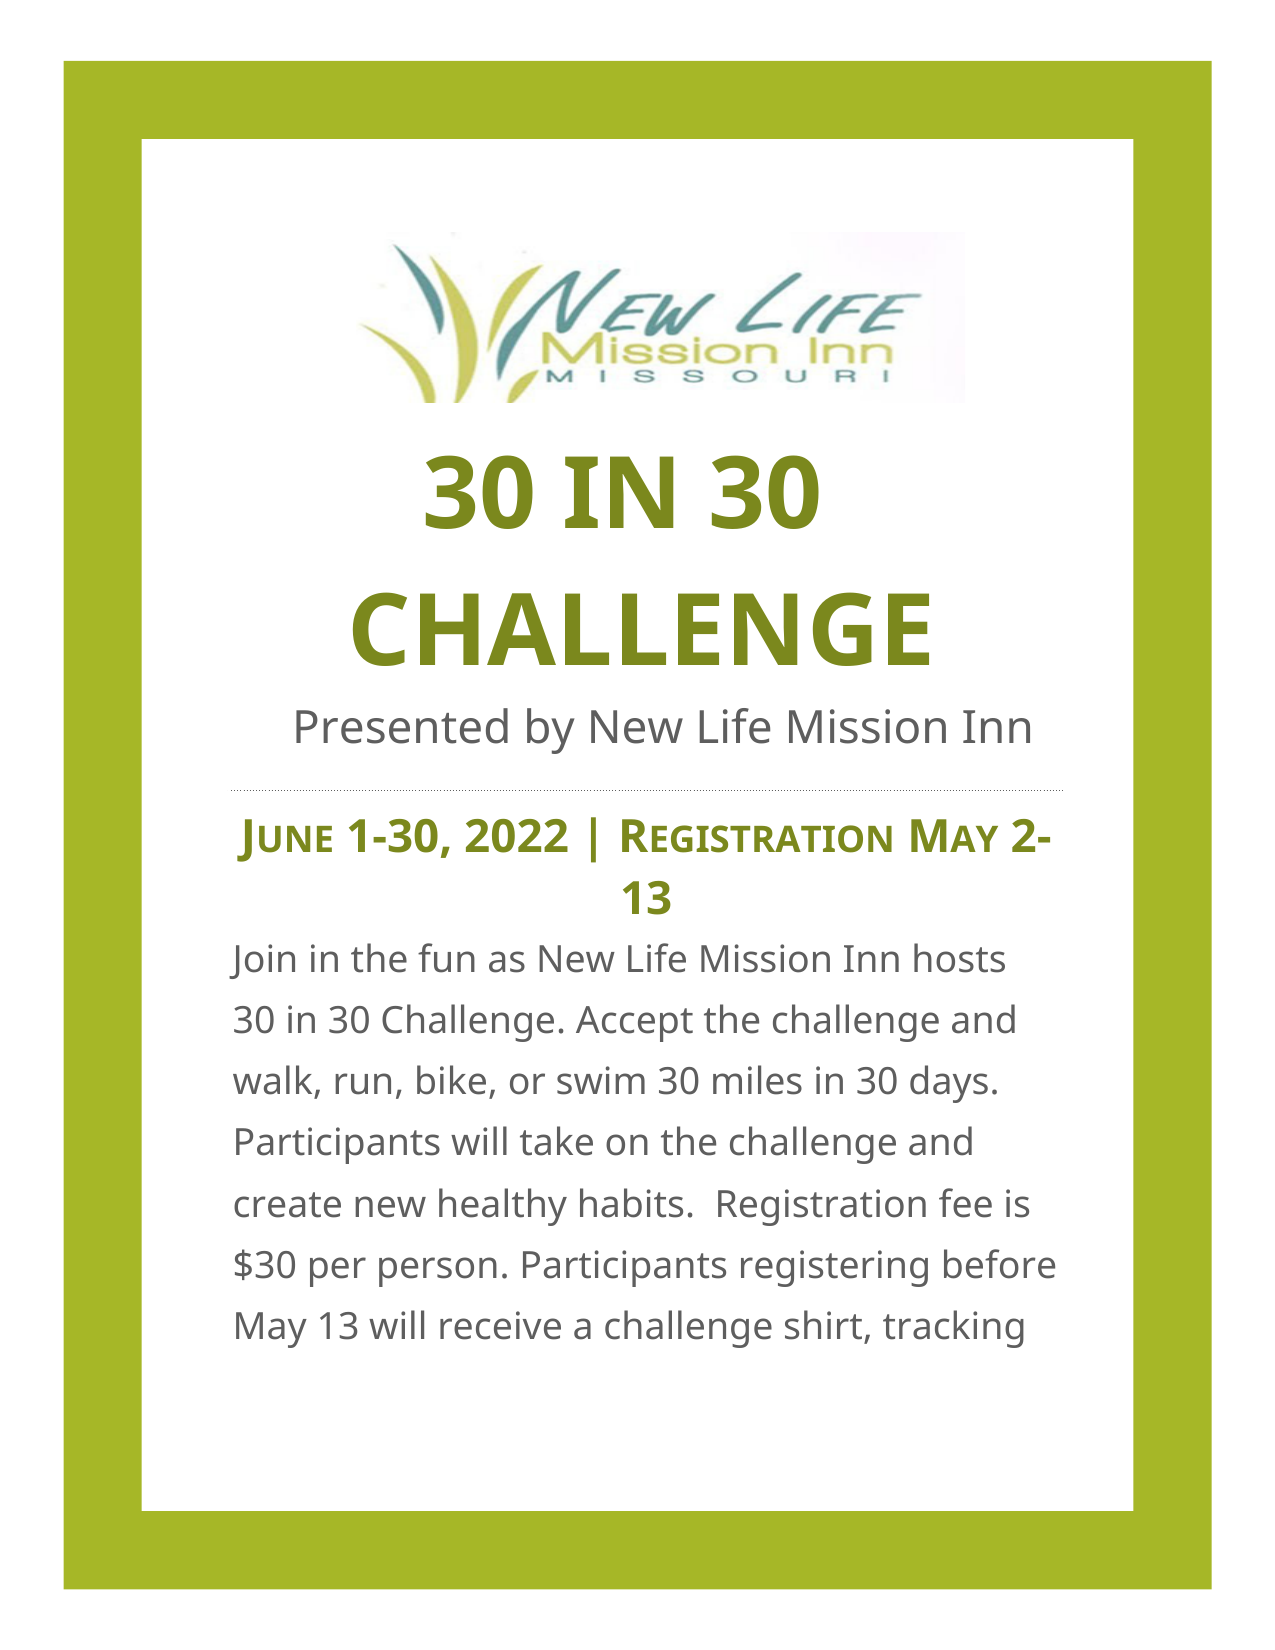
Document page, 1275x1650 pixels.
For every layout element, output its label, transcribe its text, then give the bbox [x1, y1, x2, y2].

picture [355, 232, 966, 403]
text June 1-30, 2022 | Registration May 2-13 [228, 790, 1064, 928]
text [232, 932, 1059, 1351]
subtitle Presented by New Life Mission Inn [232, 694, 1059, 757]
title 30 in 30 Challenge [186, 422, 1059, 694]
